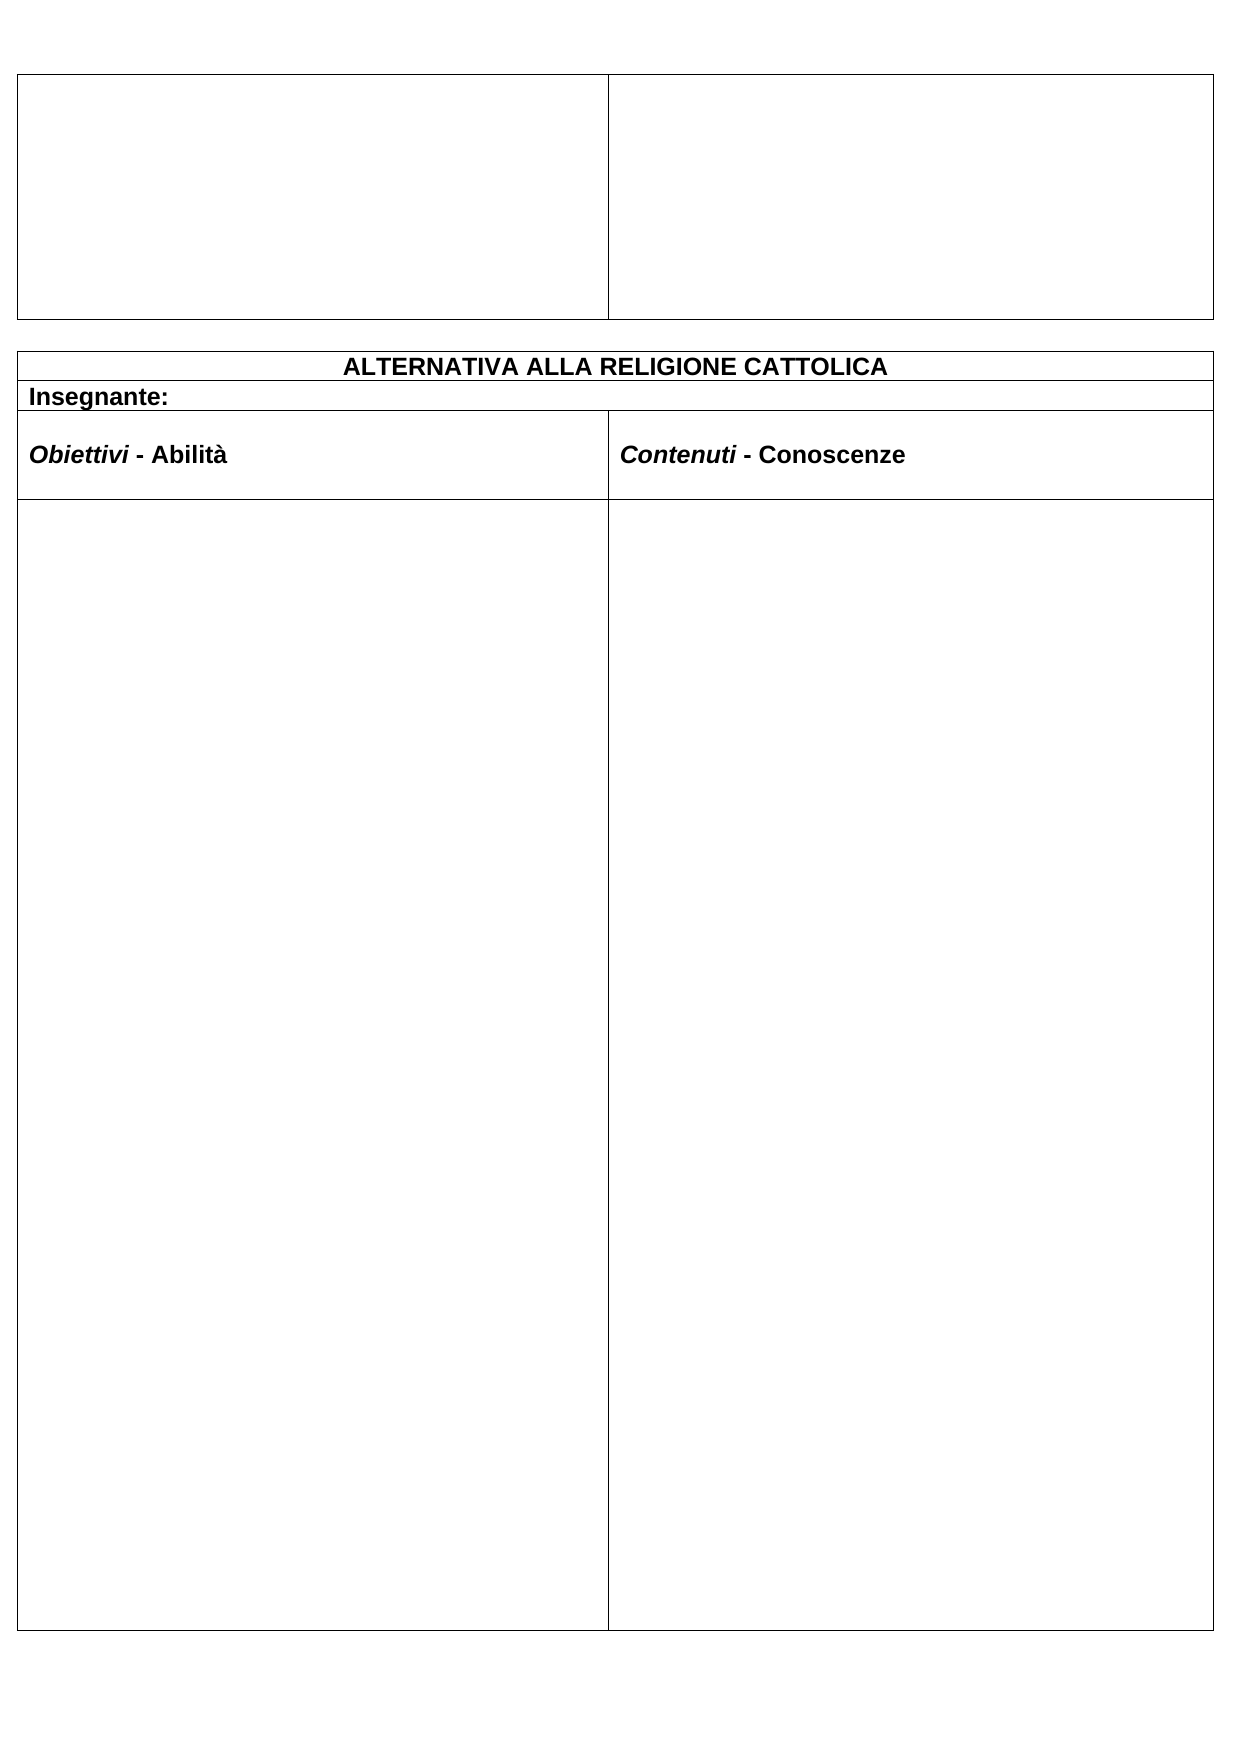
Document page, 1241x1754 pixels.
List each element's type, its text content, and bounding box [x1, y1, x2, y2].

table_cell [609, 75, 1213, 319]
table_cell Obiettivi - Abilità [18, 411, 608, 499]
table_cell Insegnante: [18, 381, 1213, 410]
table_cell [18, 500, 608, 1629]
table_cell [18, 75, 608, 319]
table_header ALTERNATIVA ALLA RELIGIONE CATTOLICA [18, 352, 1213, 380]
table_cell Contenuti - Conoscenze [609, 411, 1213, 499]
table_cell [609, 500, 1213, 1629]
